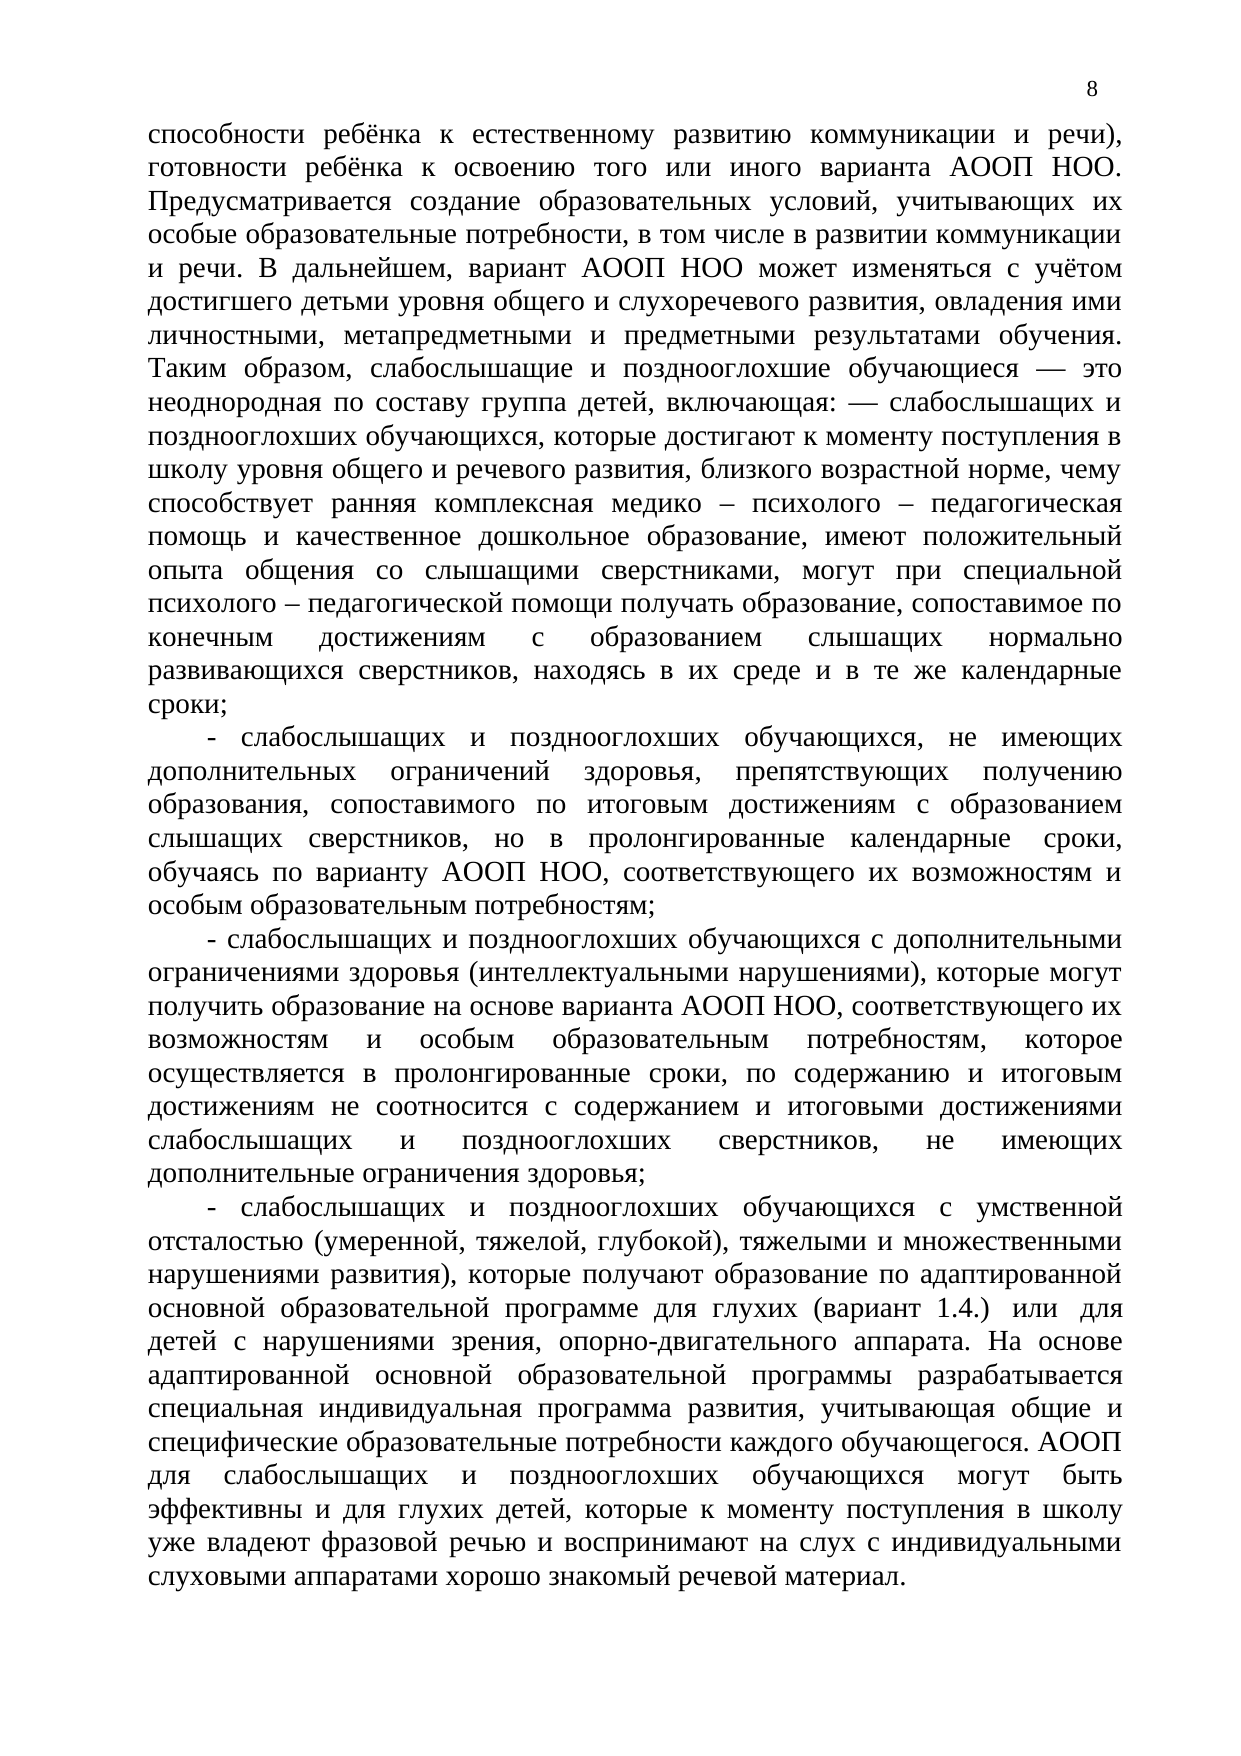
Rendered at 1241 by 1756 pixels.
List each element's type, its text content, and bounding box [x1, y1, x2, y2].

list слабослышащих и позднооглохших обучающихся с умственной отсталостью (умеренной, тяжелой, глубокой), тяжелыми и множественными нарушениями развития), которые получают образование по адаптированной основной образовательной программе для глухих (вариант 1.4.) или для детей с нарушениями зрения, опорно-двигательного аппарата. На основе адаптированной основной образовательной программы разрабатывается специальная индивидуальная программа развития, учитывающая общие и специфические образовательные потребности каждого обучающегося. АООП для слабослышащих и позднооглохших обучающихся могут быть эффективны и для глухих детей, которые к моменту поступления в школу уже владеют фразовой речью и воспринимают на слух с индивидуальными слуховыми аппаратами хорошо знакомый речевой материал. [148, 1189, 1123, 1592]
list слабослышащих и позднооглохших обучающихся, не имеющих дополнительных ограничений здоровья, препятствующих получению образования, сопоставимого по итоговым достижениям с образованием слышащих сверстников, но в пролонгированные календарные сроки, обучаясь по варианту АООП НОО, соответствующего их возможностям и особым образовательным потребностям; [148, 719, 1123, 921]
text способности ребёнка к естественному развитию коммуникации и речи), готовности ребёнка к освоению того или иного варианта АООП НОО. Предусматривается создание образовательных условий, учитывающих их особые образовательные потребности, в том числе в развитии коммуникации и речи. В дальнейшем, вариант АООП НОО может изменяться с учётом достигшего детьми уровня общего и слухоречевого развития, овладения ими личностными, метапредметными и предметными результатами обучения. Таким образом, слабослышащие и позднооглохшие обучающиеся — это неоднородная по составу группа детей, включающая: — слабослышащих и позднооглохших обучающихся, которые достигают к моменту поступления в школу уровня общего и речевого развития, близкого возрастной норме, чему способствует ранняя комплексная медико – психолого – педагогическая помощь и качественное дошкольное образование, имеют положительный опыта общения со слышащими сверстниками, могут при специальной психолого – педагогической помощи получать образование, сопоставимое по конечным достижениям с образованием слышащих нормально развивающихся сверстников, находясь в их среде и в те же календарные сроки; [148, 116, 1123, 719]
list слабослышащих и позднооглохших обучающихся с дополнительными ограничениями здоровья (интеллектуальными нарушениями), которые могут получить образование на основе варианта АООП НОО, соответствующего их возможностям и особым образовательным потребностям, которое осуществляется в пролонгированные сроки, по содержанию и итоговым достижениям не соотносится с содержанием и итоговыми достижениями слабослышащих и позднооглохших сверстников, не имеющих дополнительные ограничения здоровья; [148, 921, 1123, 1189]
